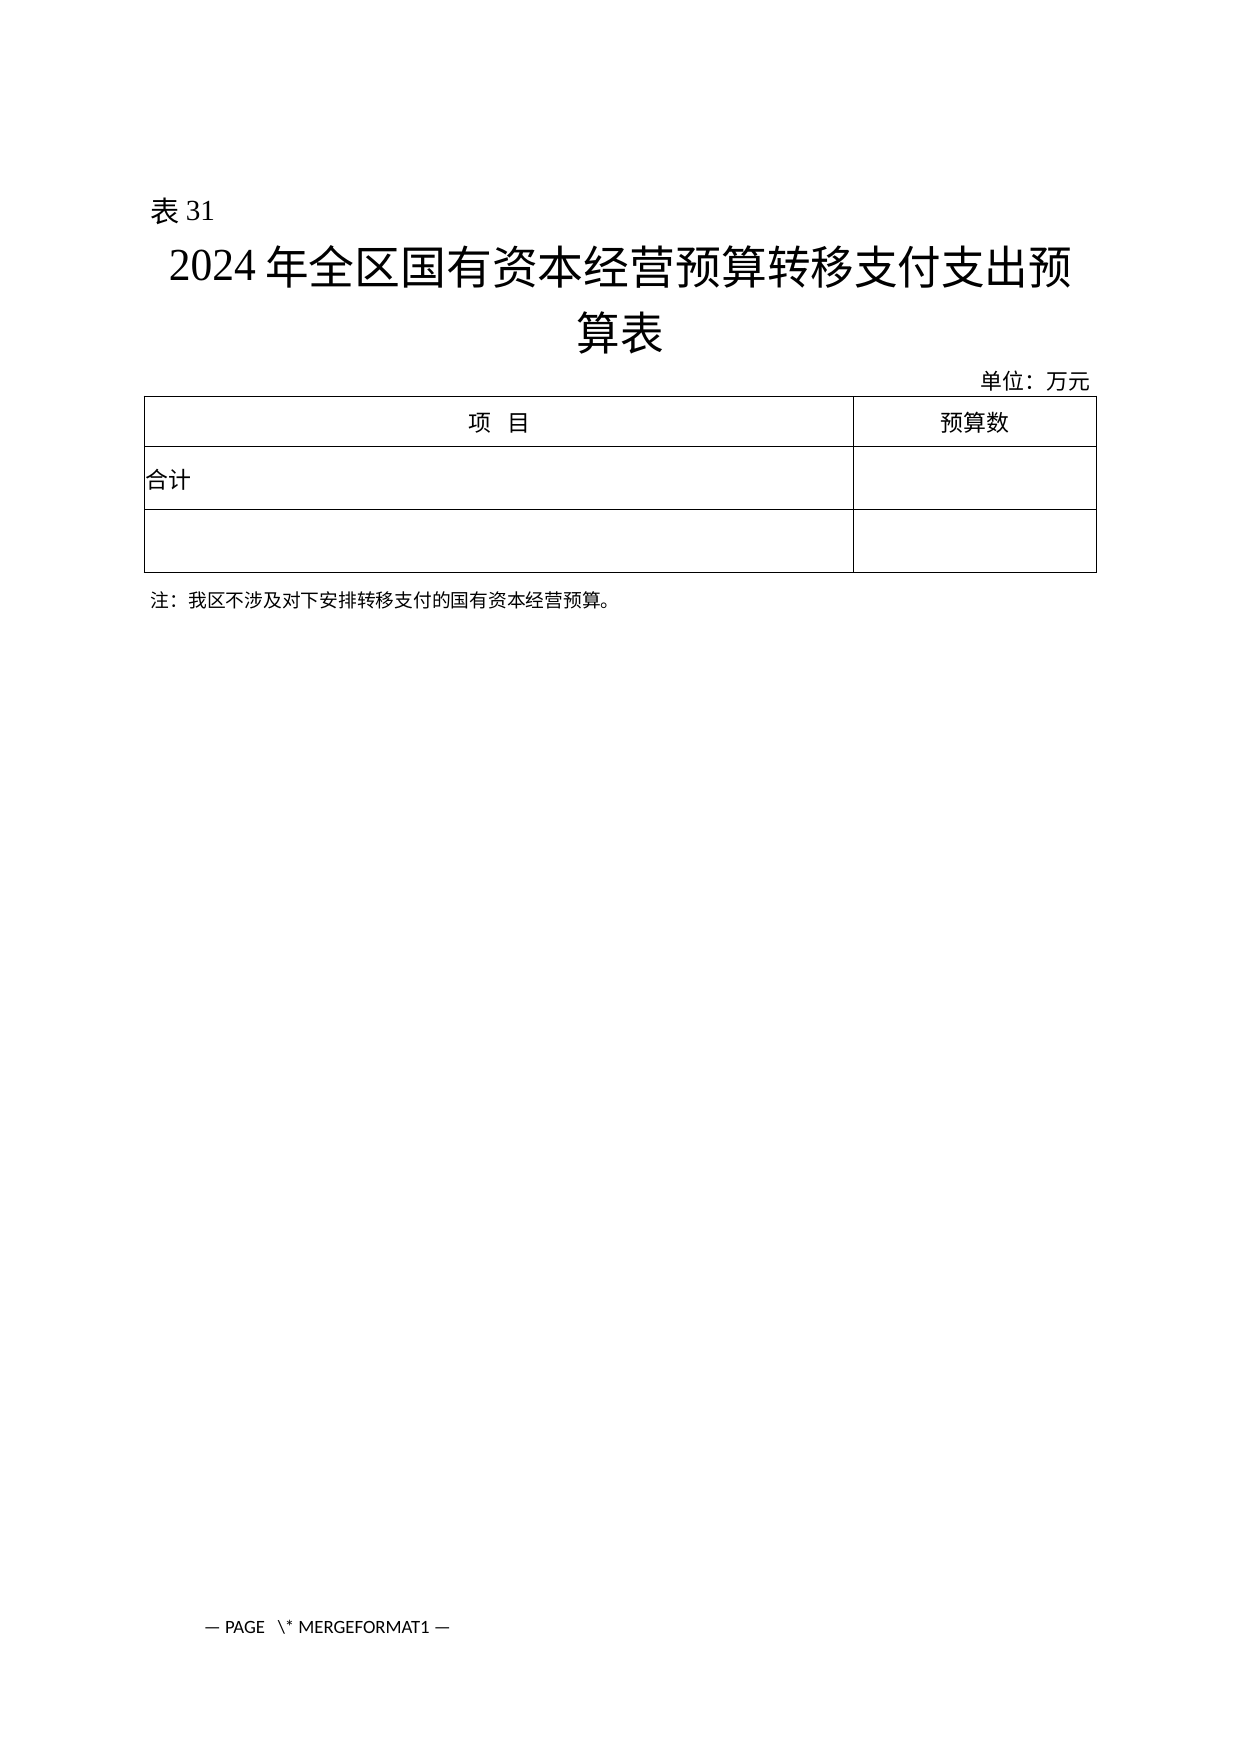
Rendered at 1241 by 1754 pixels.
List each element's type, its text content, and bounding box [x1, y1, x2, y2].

text 2024年全区国有资本经营预算转移支付支出预算表 [151, 231, 1089, 364]
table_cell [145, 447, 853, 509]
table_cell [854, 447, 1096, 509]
text 注：我区不涉及对下安排转移支付的国有资本经营预算。 [151, 585, 1089, 613]
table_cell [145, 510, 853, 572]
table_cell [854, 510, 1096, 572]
text 单位：万元 [151, 364, 1089, 396]
text 表31 [151, 189, 1089, 231]
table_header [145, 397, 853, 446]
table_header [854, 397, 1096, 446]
